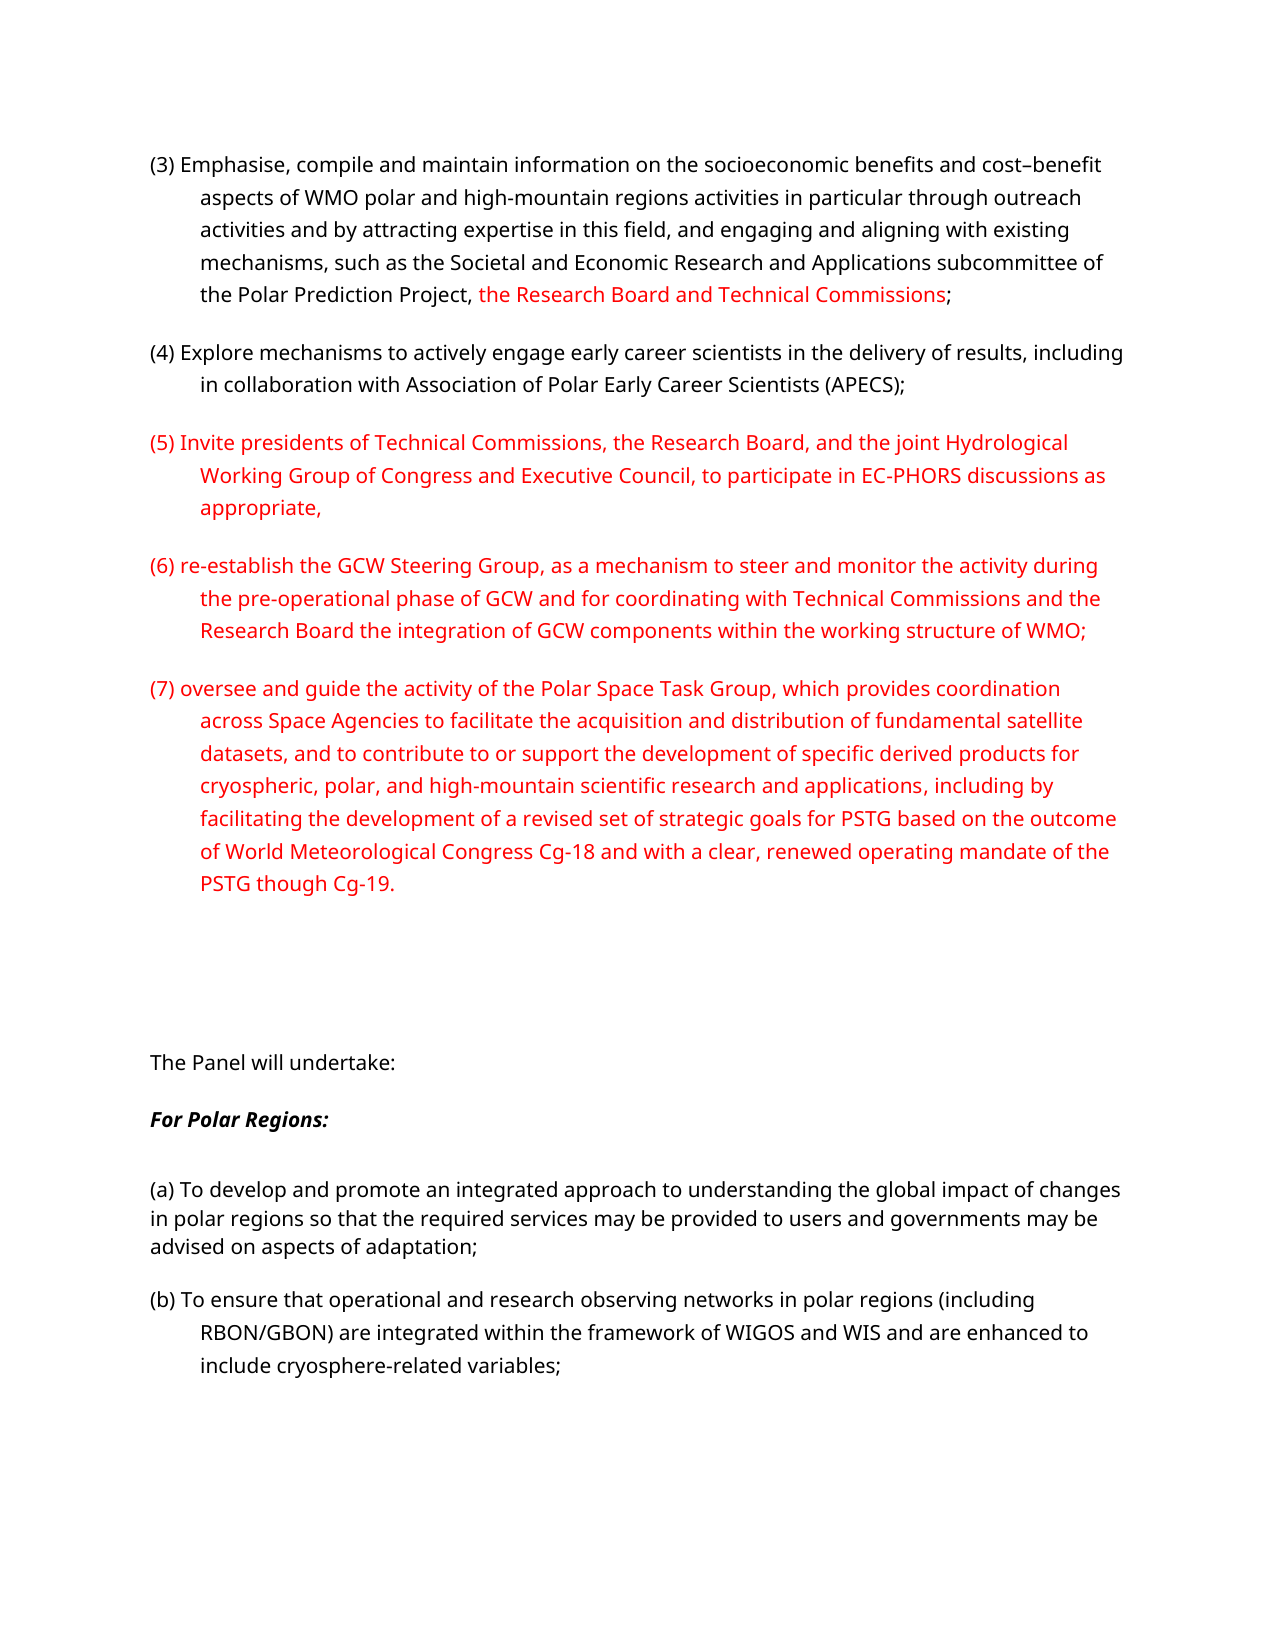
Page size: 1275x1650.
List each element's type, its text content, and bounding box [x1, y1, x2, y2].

text (5) Invite presidents of Technical Commissions, the Research Board, and the joint Hydrological Working Group of Congress and Executive Council, to participate in EC-PHORS discussions as appropriate, [150, 428, 1125, 522]
text (7) oversee and guide the activity of the Polar Space Task Group, which provides coordination across Space Agencies to facilitate the acquisition and distribution of fundamental satellite datasets, and to contribute to or support the development of specific derived products for cryospheric, polar, and high-mountain scientific research and applications, including by facilitating the development of a revised set of strategic goals for PSTG based on the outcome of World Meteorological Congress Cg-18 and with a clear, renewed operating mandate of the PSTG though Cg-19. [150, 674, 1125, 898]
text (6) re-establish the GCW Steering Group, as a mechanism to steer and monitor the activity during the pre-operational phase of GCW and for coordinating with Technical Commissions and the Research Board the integration of GCW components within the working structure of WMO; [150, 551, 1125, 645]
text (3) Emphasise, compile and maintain information on the socioeconomic benefits and cost–benefit aspects of WMO polar and high-mountain regions activities in particular through outreach activities and by attracting expertise in this field, and engaging and aligning with existing mechanisms, such as the Societal and Economic Research and Applications subcommittee of the Polar Prediction Project, the Research Board and Technical Commissions; [150, 150, 1125, 309]
text (a) To develop and promote an integrated approach to understanding the global impact of changes in polar regions so that the required services may be provided to users and governments may be advised on aspects of adaptation; [150, 1175, 1125, 1261]
text (4) Explore mechanisms to actively engage early career scientists in the delivery of results, including in collaboration with Association of Polar Early Career Scientists (APECS); [150, 338, 1125, 399]
text (b) To ensure that operational and research observing networks in polar regions (including RBON/GBON) are integrated within the framework of WIGOS and WIS and are enhanced to include cryosphere-related variables; [150, 1286, 1125, 1379]
text The Panel will undertake: [150, 1048, 1125, 1076]
text For Polar Regions: [150, 1105, 1125, 1134]
